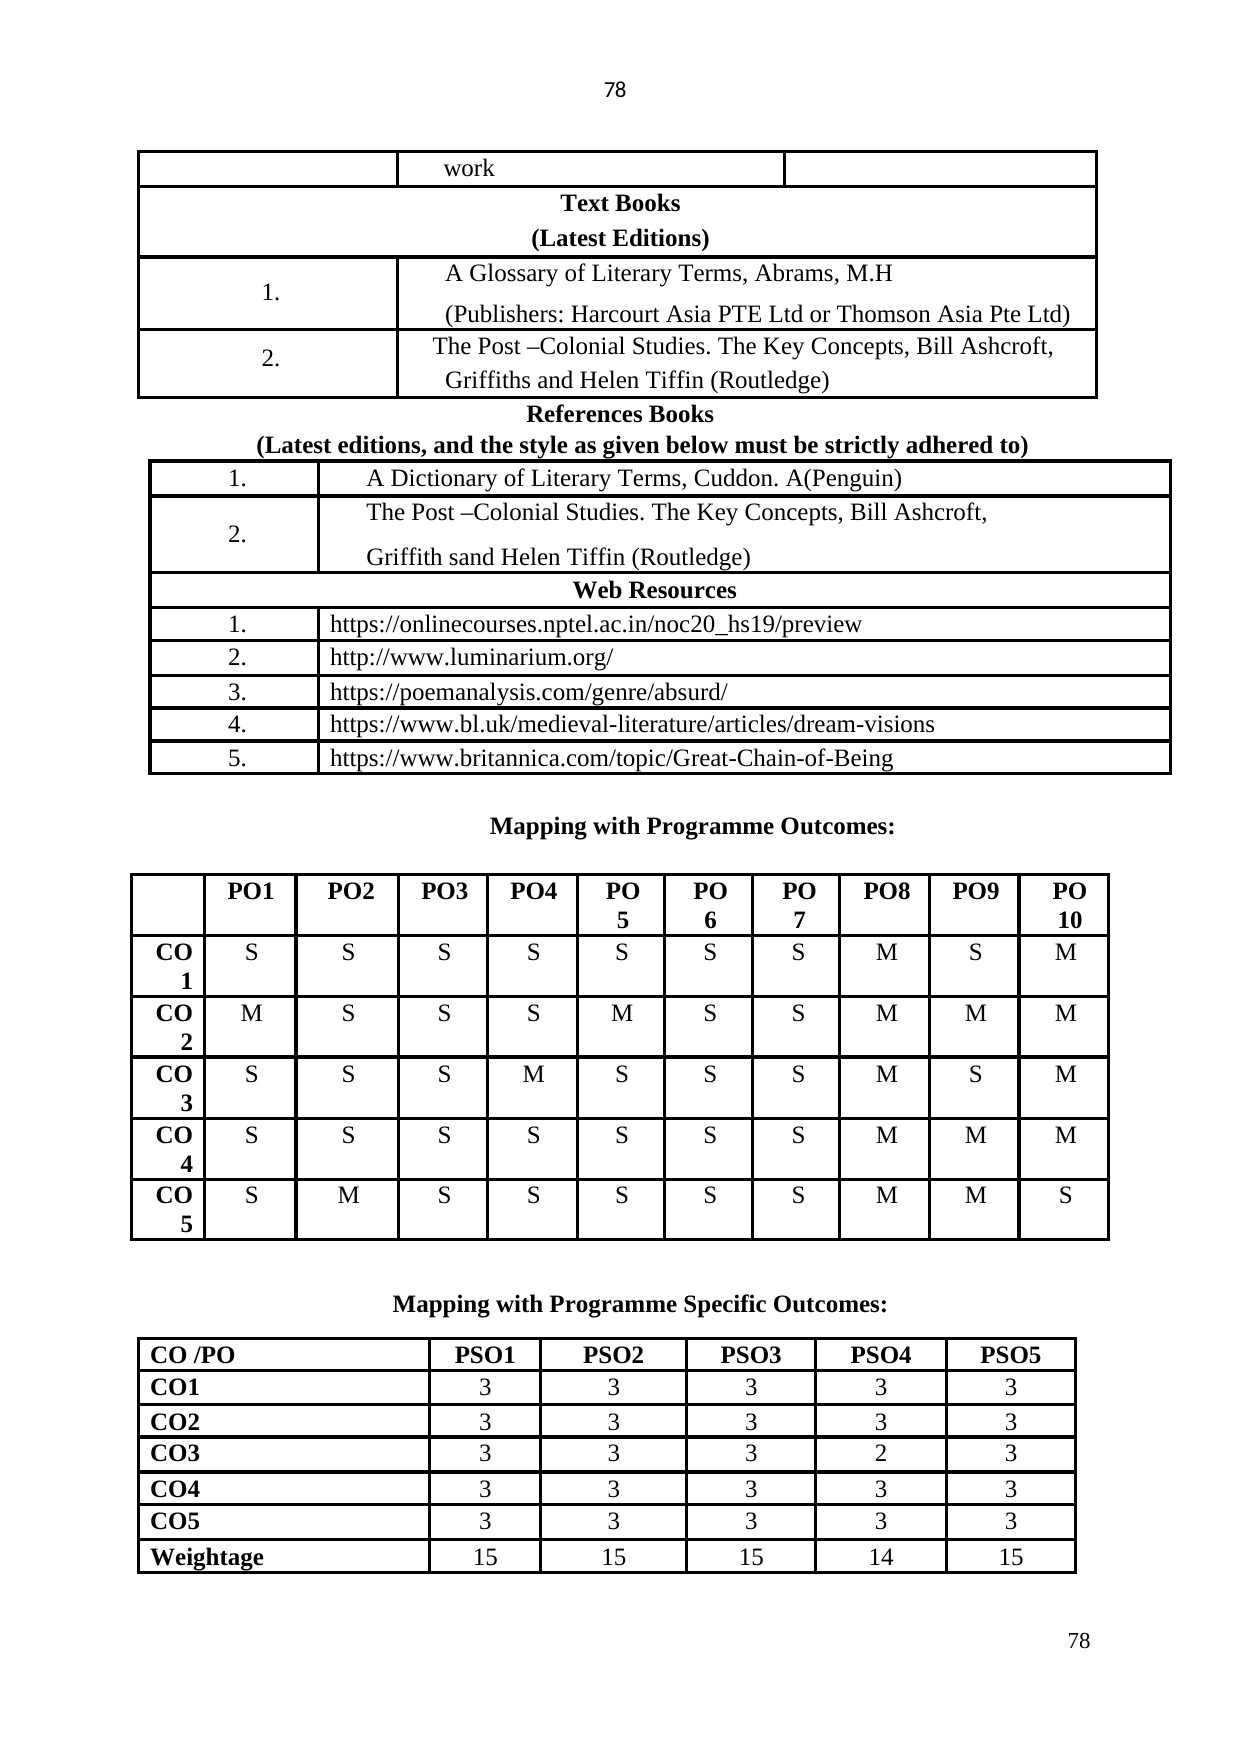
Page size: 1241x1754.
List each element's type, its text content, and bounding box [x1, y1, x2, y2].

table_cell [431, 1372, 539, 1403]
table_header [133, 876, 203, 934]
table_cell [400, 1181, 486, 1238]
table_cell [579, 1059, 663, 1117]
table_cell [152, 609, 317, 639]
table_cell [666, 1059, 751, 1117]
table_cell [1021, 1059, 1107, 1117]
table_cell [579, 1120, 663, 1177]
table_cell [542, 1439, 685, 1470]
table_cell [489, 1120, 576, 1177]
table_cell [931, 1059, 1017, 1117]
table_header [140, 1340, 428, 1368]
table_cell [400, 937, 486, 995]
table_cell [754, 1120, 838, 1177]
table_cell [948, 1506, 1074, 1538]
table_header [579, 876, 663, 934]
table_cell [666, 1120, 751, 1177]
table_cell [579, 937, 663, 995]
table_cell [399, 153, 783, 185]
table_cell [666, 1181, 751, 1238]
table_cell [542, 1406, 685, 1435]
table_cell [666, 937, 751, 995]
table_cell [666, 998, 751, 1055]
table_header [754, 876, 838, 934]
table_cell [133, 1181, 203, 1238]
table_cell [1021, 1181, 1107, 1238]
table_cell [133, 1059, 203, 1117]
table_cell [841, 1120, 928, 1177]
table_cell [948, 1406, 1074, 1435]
text References Books [150, 399, 1090, 428]
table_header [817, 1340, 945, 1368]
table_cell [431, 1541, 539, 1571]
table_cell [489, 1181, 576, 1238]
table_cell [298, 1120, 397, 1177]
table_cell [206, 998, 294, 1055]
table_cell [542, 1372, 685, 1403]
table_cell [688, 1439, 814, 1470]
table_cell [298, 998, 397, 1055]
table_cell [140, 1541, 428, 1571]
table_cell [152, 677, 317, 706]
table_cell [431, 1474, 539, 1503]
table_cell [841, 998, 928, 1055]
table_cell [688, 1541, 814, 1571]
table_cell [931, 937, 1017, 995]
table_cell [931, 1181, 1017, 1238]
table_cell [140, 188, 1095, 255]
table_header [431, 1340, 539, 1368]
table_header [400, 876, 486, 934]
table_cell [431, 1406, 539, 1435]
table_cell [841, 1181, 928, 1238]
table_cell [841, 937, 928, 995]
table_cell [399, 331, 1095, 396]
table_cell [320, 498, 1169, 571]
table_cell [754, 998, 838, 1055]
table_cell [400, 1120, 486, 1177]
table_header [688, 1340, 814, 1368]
text Mapping with Programme Specific Outcomes: [362, 1289, 919, 1318]
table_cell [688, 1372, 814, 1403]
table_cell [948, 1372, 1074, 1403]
text (Latest editions, and the style as given below must be strictly adhered to) [256, 431, 1090, 459]
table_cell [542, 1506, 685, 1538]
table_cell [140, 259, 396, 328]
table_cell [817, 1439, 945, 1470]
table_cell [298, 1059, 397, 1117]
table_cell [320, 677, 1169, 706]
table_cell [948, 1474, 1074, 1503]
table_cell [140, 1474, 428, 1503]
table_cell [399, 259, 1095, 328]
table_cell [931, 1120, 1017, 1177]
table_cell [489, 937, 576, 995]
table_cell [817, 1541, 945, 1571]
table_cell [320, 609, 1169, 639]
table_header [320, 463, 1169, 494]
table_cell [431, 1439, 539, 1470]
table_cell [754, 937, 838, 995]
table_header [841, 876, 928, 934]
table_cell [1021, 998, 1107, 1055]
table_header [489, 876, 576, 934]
text Mapping with Programme Outcomes: [489, 811, 1090, 840]
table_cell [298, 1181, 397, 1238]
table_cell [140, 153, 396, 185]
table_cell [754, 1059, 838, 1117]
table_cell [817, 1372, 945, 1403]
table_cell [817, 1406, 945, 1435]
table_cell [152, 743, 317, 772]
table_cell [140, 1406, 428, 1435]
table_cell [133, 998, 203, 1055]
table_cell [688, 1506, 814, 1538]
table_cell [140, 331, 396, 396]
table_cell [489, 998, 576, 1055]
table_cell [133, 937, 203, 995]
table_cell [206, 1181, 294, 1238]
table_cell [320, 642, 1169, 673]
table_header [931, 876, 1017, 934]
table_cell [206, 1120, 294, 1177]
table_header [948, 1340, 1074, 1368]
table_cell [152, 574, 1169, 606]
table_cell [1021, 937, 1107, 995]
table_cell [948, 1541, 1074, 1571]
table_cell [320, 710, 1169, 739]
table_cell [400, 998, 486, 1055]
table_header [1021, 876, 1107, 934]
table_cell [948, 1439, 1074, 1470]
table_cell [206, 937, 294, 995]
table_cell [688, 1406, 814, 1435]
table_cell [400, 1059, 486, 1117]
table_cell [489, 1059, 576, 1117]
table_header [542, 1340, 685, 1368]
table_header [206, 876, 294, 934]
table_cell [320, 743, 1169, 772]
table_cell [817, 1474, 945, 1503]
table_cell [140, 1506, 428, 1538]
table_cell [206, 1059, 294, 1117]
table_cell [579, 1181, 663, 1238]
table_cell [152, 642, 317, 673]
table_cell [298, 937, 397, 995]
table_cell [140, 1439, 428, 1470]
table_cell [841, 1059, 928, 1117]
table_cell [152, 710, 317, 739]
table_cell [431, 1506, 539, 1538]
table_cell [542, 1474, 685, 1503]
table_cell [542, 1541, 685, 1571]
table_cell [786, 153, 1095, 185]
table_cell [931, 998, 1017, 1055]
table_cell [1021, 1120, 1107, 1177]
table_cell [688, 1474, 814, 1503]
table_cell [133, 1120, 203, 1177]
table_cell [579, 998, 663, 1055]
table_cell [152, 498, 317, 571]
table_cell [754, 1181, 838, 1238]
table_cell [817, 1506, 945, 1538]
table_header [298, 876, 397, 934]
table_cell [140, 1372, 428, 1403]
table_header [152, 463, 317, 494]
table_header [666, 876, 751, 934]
